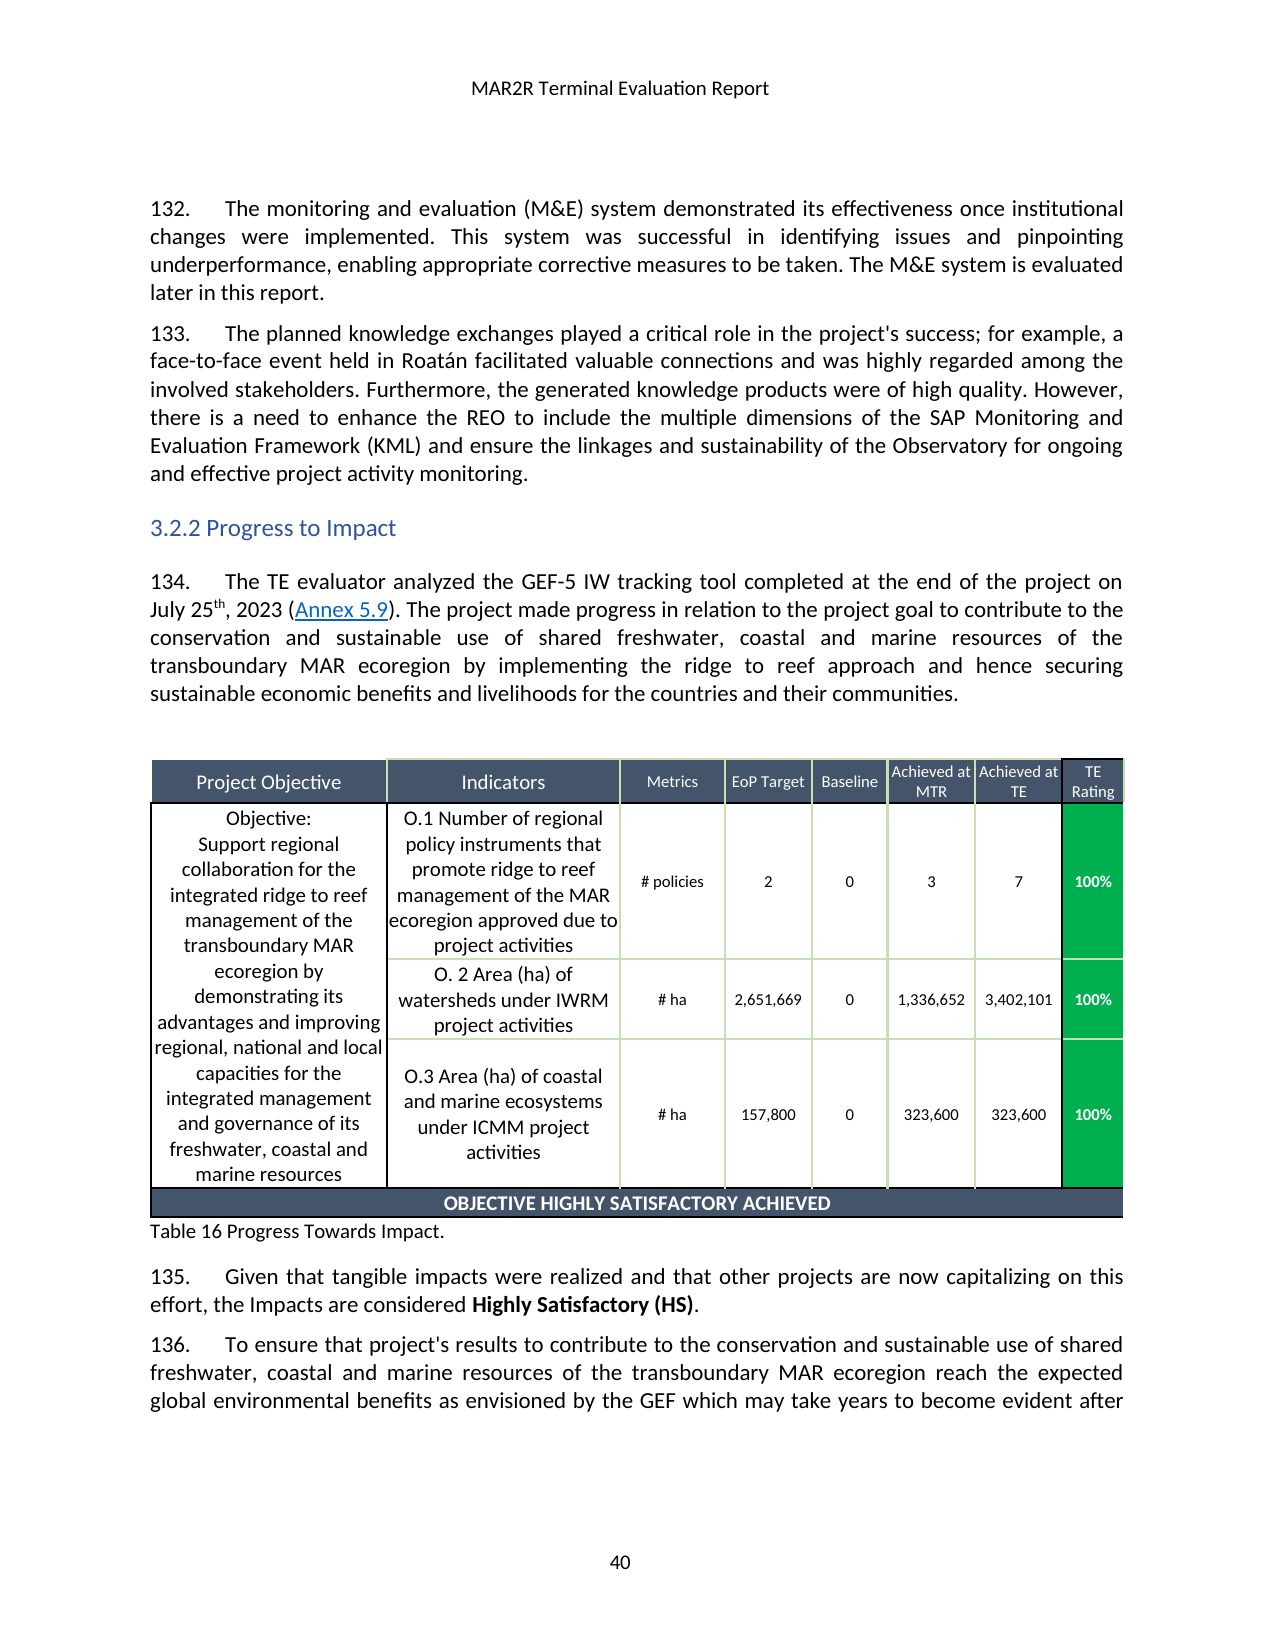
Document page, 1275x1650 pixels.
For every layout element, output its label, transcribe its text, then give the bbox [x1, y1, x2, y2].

table_cell 1,336,652 [889, 960, 974, 1038]
table_cell 0 [813, 960, 886, 1038]
table_cell O. 2 Area (ha) of watersheds under IWRM project activities [388, 960, 619, 1038]
subtitle 3.2.2 Progress to Impact [150, 512, 1125, 542]
table_cell OBJECTIVE HIGHLY SATISFACTORY ACHIEVED [152, 1189, 1123, 1216]
table_cell 2 [726, 804, 811, 958]
text The monitoring and evaluation (M&E) system demonstrated its effectiveness once institutional changes were implemented. This system was successful in identifying issues and pinpointing underperformance, enabling appropriate corrective measures to be taken. The M&E system is evaluated later in this report. [150, 194, 1125, 306]
table_cell 100% [1063, 1040, 1123, 1187]
table_cell # policies [621, 804, 724, 958]
table_cell 100% [1063, 960, 1123, 1038]
text The planned knowledge exchanges played a critical role in the project's success; for example, a face-to-face event held in Roatán facilitated valuable connections and was highly regarded among the involved stakeholders. Furthermore, the generated knowledge products were of high quality. However, there is a need to enhance the REO to include the multiple dimensions of the SAP Monitoring and Evaluation Framework (KML) and ensure the linkages and sustainability of the Observatory for ongoing and effective project activity monitoring. [150, 319, 1125, 487]
table_cell 323,600 [889, 1040, 974, 1187]
table_cell O.1 Number of regional policy instruments that promote ridge to reef management of the MAR ecoregion approved due to project activities [388, 804, 619, 958]
table_cell 0 [813, 804, 886, 958]
table_cell # ha [621, 960, 724, 1038]
table_header Metrics [621, 760, 724, 802]
text The TE evaluator analyzed the GEF-5 IW tracking tool completed at the end of the project on July 25th, 2023 (Annex 5.9). The project made progress in relation to the project goal to contribute to the conservation and sustainable use of shared freshwater, coastal and marine resources of the transboundary MAR ecoregion by implementing the ridge to reef approach and hence securing sustainable economic benefits and livelihoods for the countries and their communities. [150, 567, 1125, 707]
table_header Baseline [813, 760, 886, 802]
table_cell 323,600 [976, 1040, 1061, 1187]
table_cell # ha [621, 1040, 724, 1187]
table_cell 3,402,101 [976, 960, 1061, 1038]
table_header Project Objective [152, 760, 386, 802]
text Given that tangible impacts were realized and that other projects are now capitalizing on this effort, the Impacts are considered Highly Satisfactory (HS). [150, 1262, 1125, 1318]
table_cell 2,651,669 [726, 960, 811, 1038]
table_cell 3 [889, 804, 974, 958]
table_header EoP Target [726, 760, 811, 802]
table_cell Objective: Support regional collaboration for the integrated ridge to reef management of the transboundary MAR ecoregion by demonstrating its advantages and improving regional, national and local capacities for the integrated management and governance of its freshwater, coastal and marine resources [152, 804, 386, 1187]
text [150, 1330, 1125, 1414]
table_header Achieved at TE [976, 760, 1061, 802]
table_header Indicators [388, 760, 619, 802]
table_cell 0 [813, 1040, 886, 1187]
table_cell O.3 Area (ha) of coastal and marine ecosystems under ICMM project activities [388, 1040, 619, 1187]
table_header TE Rating [1063, 760, 1123, 802]
table_cell 7 [976, 804, 1061, 958]
text Table 16 Progress Towards Impact. [150, 1218, 1125, 1243]
table_header Achieved at MTR [889, 760, 974, 802]
table_cell 100% [1063, 804, 1123, 958]
table_cell 157,800 [726, 1040, 811, 1187]
